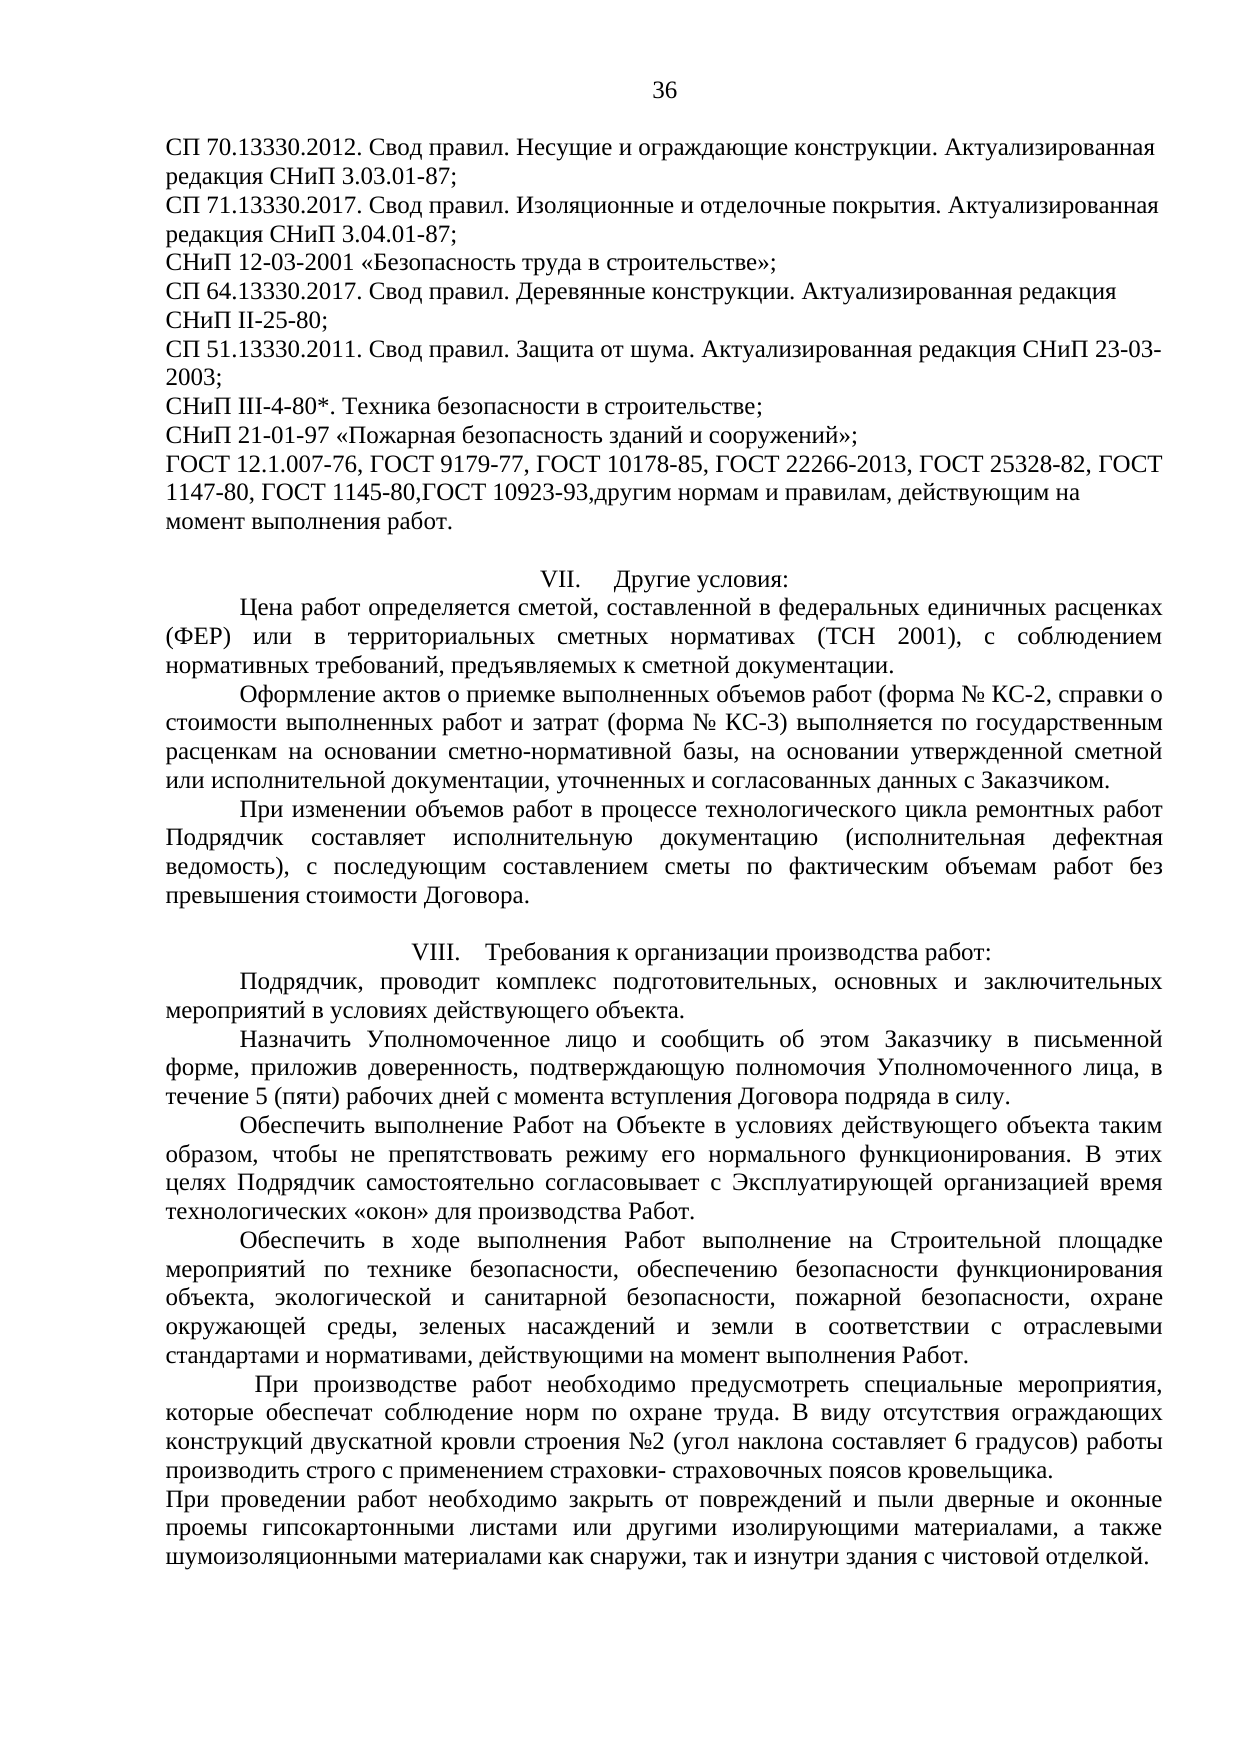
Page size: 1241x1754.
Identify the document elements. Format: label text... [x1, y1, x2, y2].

text ГОСТ 12.1.007-76, ГОСТ 9179-77, ГОСТ 10178-85, ГОСТ 22266-2013, ГОСТ 25328-82, ГОСТ 1147-80, ГОСТ 1145-80,ГОСТ 10923-93,другим нормам и правилам, действующим на момент выполнения работ. [165, 449, 1163, 535]
text СНиП 12-03-2001 «Безопасность труда в строительстве»; [165, 247, 1164, 276]
list Требования к организации производства работ: [165, 937, 1164, 966]
text СП 71.13330.2017. Свод правил. Изоляционные и отделочные покрытия. Актуализированная редакция СНиП 3.04.01-87; [165, 190, 1163, 247]
text СП 64.13330.2017. Свод правил. Деревянные конструкции. Актуализированная редакция СНиП II-25-80; [165, 276, 1163, 334]
text СНиП III-4-80*. Техника безопасности в строительстве; [165, 391, 1163, 420]
text Назначить Уполномоченное лицо и сообщить об этом Заказчику в письменной форме, приложив доверенность, подтверждающую полномочия Уполномоченного лица, в течение 5 (пяти) рабочих дней с момента вступления Договора подряда в силу. [165, 1024, 1164, 1110]
text Подрядчик, проводит комплекс подготовительных, основных и заключительных мероприятий в условиях действующего объекта. [165, 966, 1163, 1024]
text СНиП 21-01-97 «Пожарная безопасность зданий и сооружений»; [165, 420, 1164, 449]
text Обеспечить в ходе выполнения Работ выполнение на Строительной площадке мероприятий по технике безопасности, обеспечению безопасности функционирования объекта, экологической и санитарной безопасности, пожарной безопасности, охране окружающей среды, зеленых насаждений и земли в соответствии с отраслевыми стандартами и нормативами, действующими на момент выполнения Работ. [165, 1225, 1164, 1369]
text Обеспечить выполнение Работ на Объекте в условиях действующего объекта таким образом, чтобы не препятствовать режиму его нормального функционирования. В этих целях Подрядчик самостоятельно согласовывает с Эксплуатирующей организацией время технологических «окон» для производства Работ. [165, 1110, 1164, 1225]
text СП 51.13330.2011. Свод правил. Защита от шума. Актуализированная редакция СНиП 23-03-2003; [165, 334, 1163, 391]
list Другие условия: [165, 564, 1163, 592]
text При изменении объемов работ в процессе технологического цикла ремонтных работ Подрядчик составляет исполнительную документацию (исполнительная дефектная ведомость), с последующим составлением сметы по фактическим объемам работ без превышения стоимости Договора. [165, 794, 1164, 909]
text СП 70.13330.2012. Свод правил. Несущие и ограждающие конструкции. Актуализированная редакция СНиП 3.03.01-87; [165, 132, 1163, 190]
text Цена работ определяется сметой, составленной в федеральных единичных расценках (ФЕР) или в территориальных сметных нормативах (ТСН 2001), с соблюдением нормативных требований, предъявляемых к сметной документации. [165, 592, 1164, 679]
text При проведении работ необходимо закрыть от повреждений и пыли дверные и оконные проемы гипсокартонными листами или другими изолирующими материалами, а также шумоизоляционными материалами как снаружи, так и изнутри здания с чистовой отделкой. [165, 1484, 1164, 1570]
text Оформление актов о приемке выполненных объемов работ (форма № КС-2, справки о стоимости выполненных работ и затрат (форма № КС-3) выполняется по государственным расценкам на основании сметно-нормативной базы, на основании утвержденной сметной или исполнительной документации, уточненных и согласованных данных с Заказчиком. [165, 679, 1164, 794]
text При производстве работ необходимо предусмотреть специальные мероприятия, которые обеспечат соблюдение норм по охране труда. В виду отсутствия ограждающих конструкций двускатной кровли строения №2 (угол наклона составляет 6 градусов) работы производить строго с применением страховки- страховочных поясов кровельщика. [165, 1369, 1164, 1484]
